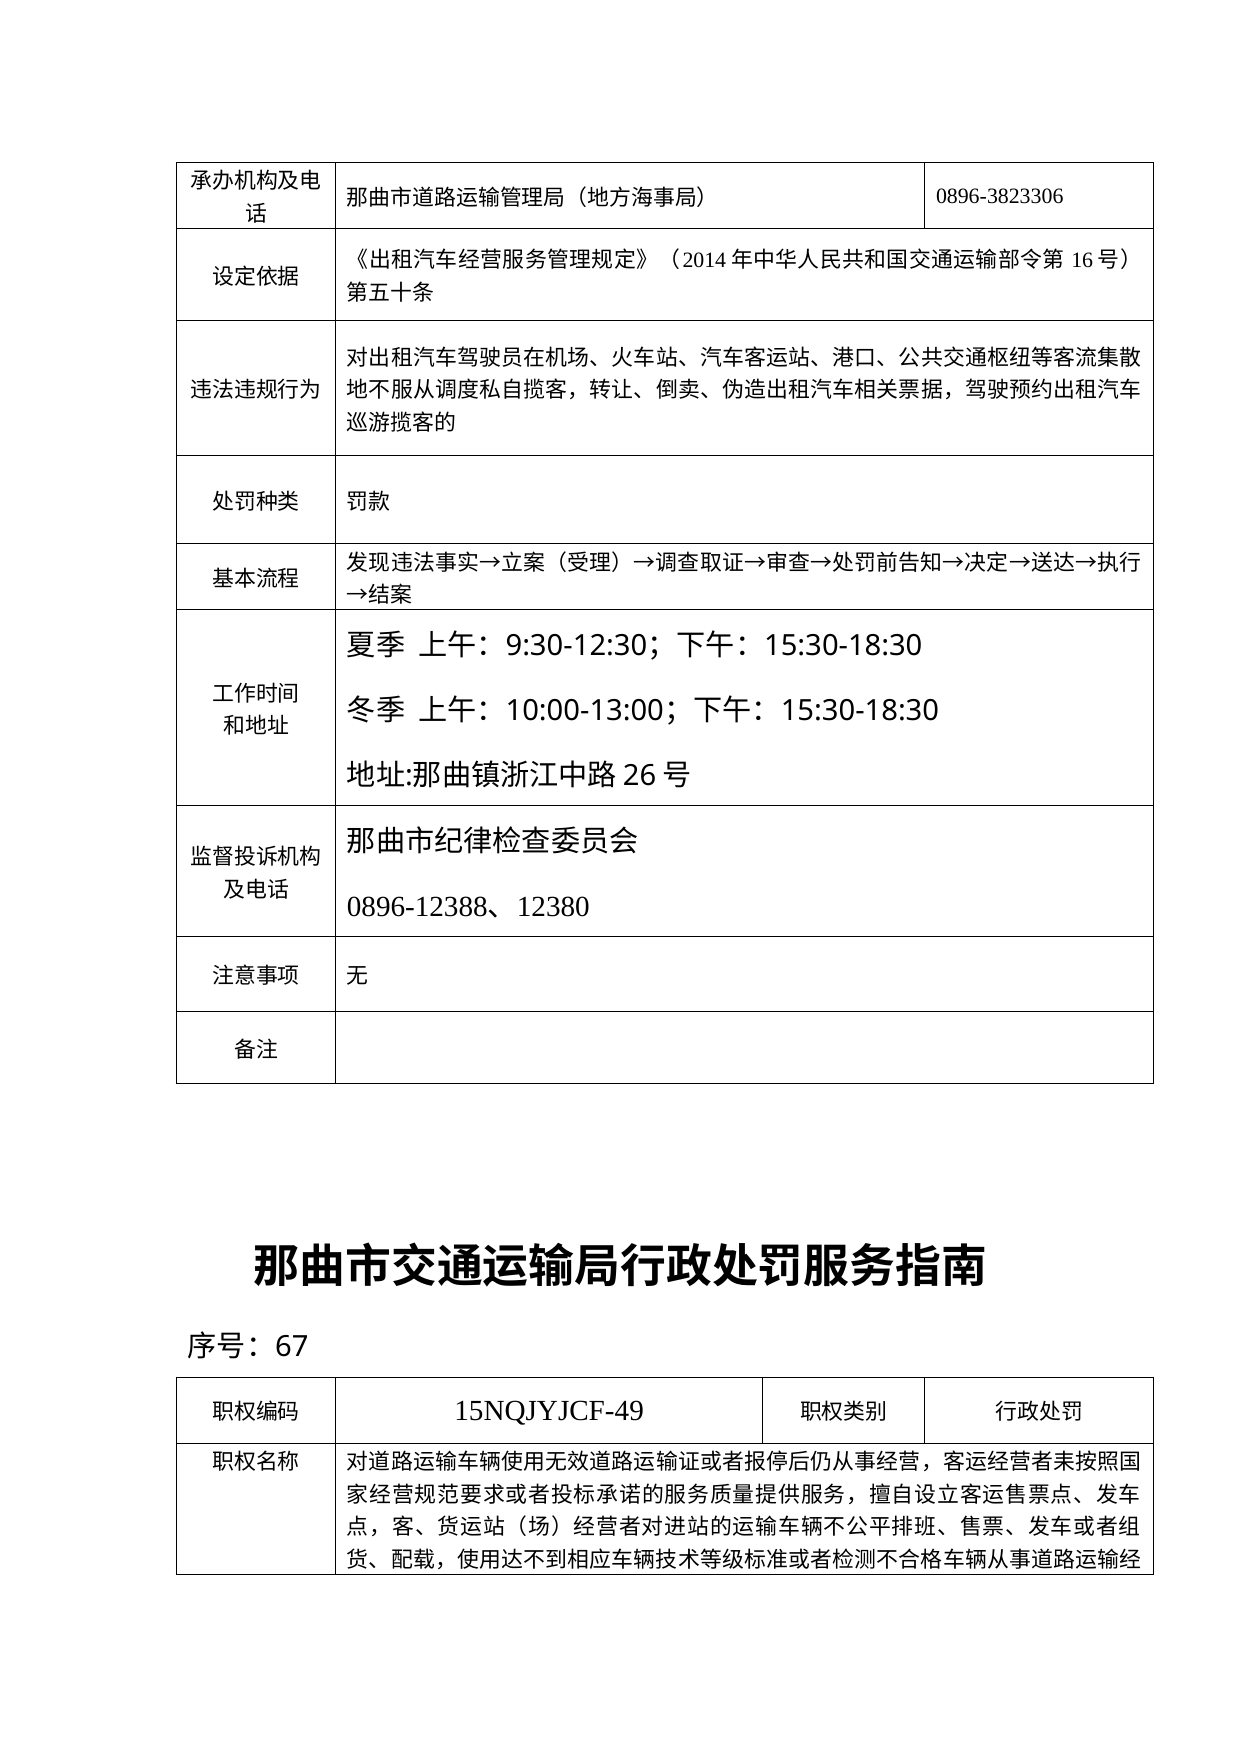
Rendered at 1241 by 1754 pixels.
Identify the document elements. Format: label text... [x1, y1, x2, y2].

table_cell 发现违法事实→立案（受理）→调查取证→审查→处罚前告知→决定→送达→执行→结案 [336, 544, 1153, 609]
table_cell 职权名称 [177, 1444, 335, 1574]
table_cell 《出租汽车经营服务管理规定》（2014年中华人民共和国交通运输部令第16号）第五十条 [336, 229, 1153, 320]
table_cell 工作时间 和地址 [177, 610, 335, 805]
table_header 职权类别 [763, 1378, 924, 1443]
table_cell 注意事项 [177, 937, 335, 1011]
table_cell 0896-3823306 [925, 163, 1153, 228]
table_cell 那曲市纪律检查委员会 0896-12388、12380 [336, 806, 1153, 936]
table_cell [336, 1444, 1153, 1574]
table_cell 对出租汽车驾驶员在机场、火车站、汽车客运站、港口、公共交通枢纽等客流集散地不服从调度私自揽客，转让、倒卖、伪造出租汽车相关票据，驾驶预约出租汽车巡游揽客的 [336, 321, 1153, 455]
table_cell 处罚种类 [177, 456, 335, 543]
table_cell 备注 [177, 1012, 335, 1083]
table_cell 无 [336, 937, 1153, 1011]
table_cell 夏季 上午：9:30-12:30；下午：15:30-18:30 冬季 上午：10:00-13:00；下午：15:30-18:30 地址:那曲镇浙江中路26号 [336, 610, 1153, 805]
text 序号：67 [187, 1312, 1053, 1377]
table_cell 罚款 [336, 456, 1153, 543]
table_header 职权编码 [177, 1378, 335, 1443]
text 那曲市交通运输局行政处罚服务指南 [187, 1214, 1053, 1312]
table_cell [336, 1012, 1153, 1083]
table_cell 承办机构及电话 [177, 163, 335, 228]
table_cell 违法违规行为 [177, 321, 335, 455]
table_header 15NQJYJCF-49 [336, 1378, 762, 1443]
table_cell 监督投诉机构及电话 [177, 806, 335, 936]
table_cell 那曲市道路运输管理局（地方海事局） [336, 163, 924, 228]
table_header 行政处罚 [925, 1378, 1153, 1443]
table_cell 设定依据 [177, 229, 335, 320]
table_cell 基本流程 [177, 544, 335, 609]
